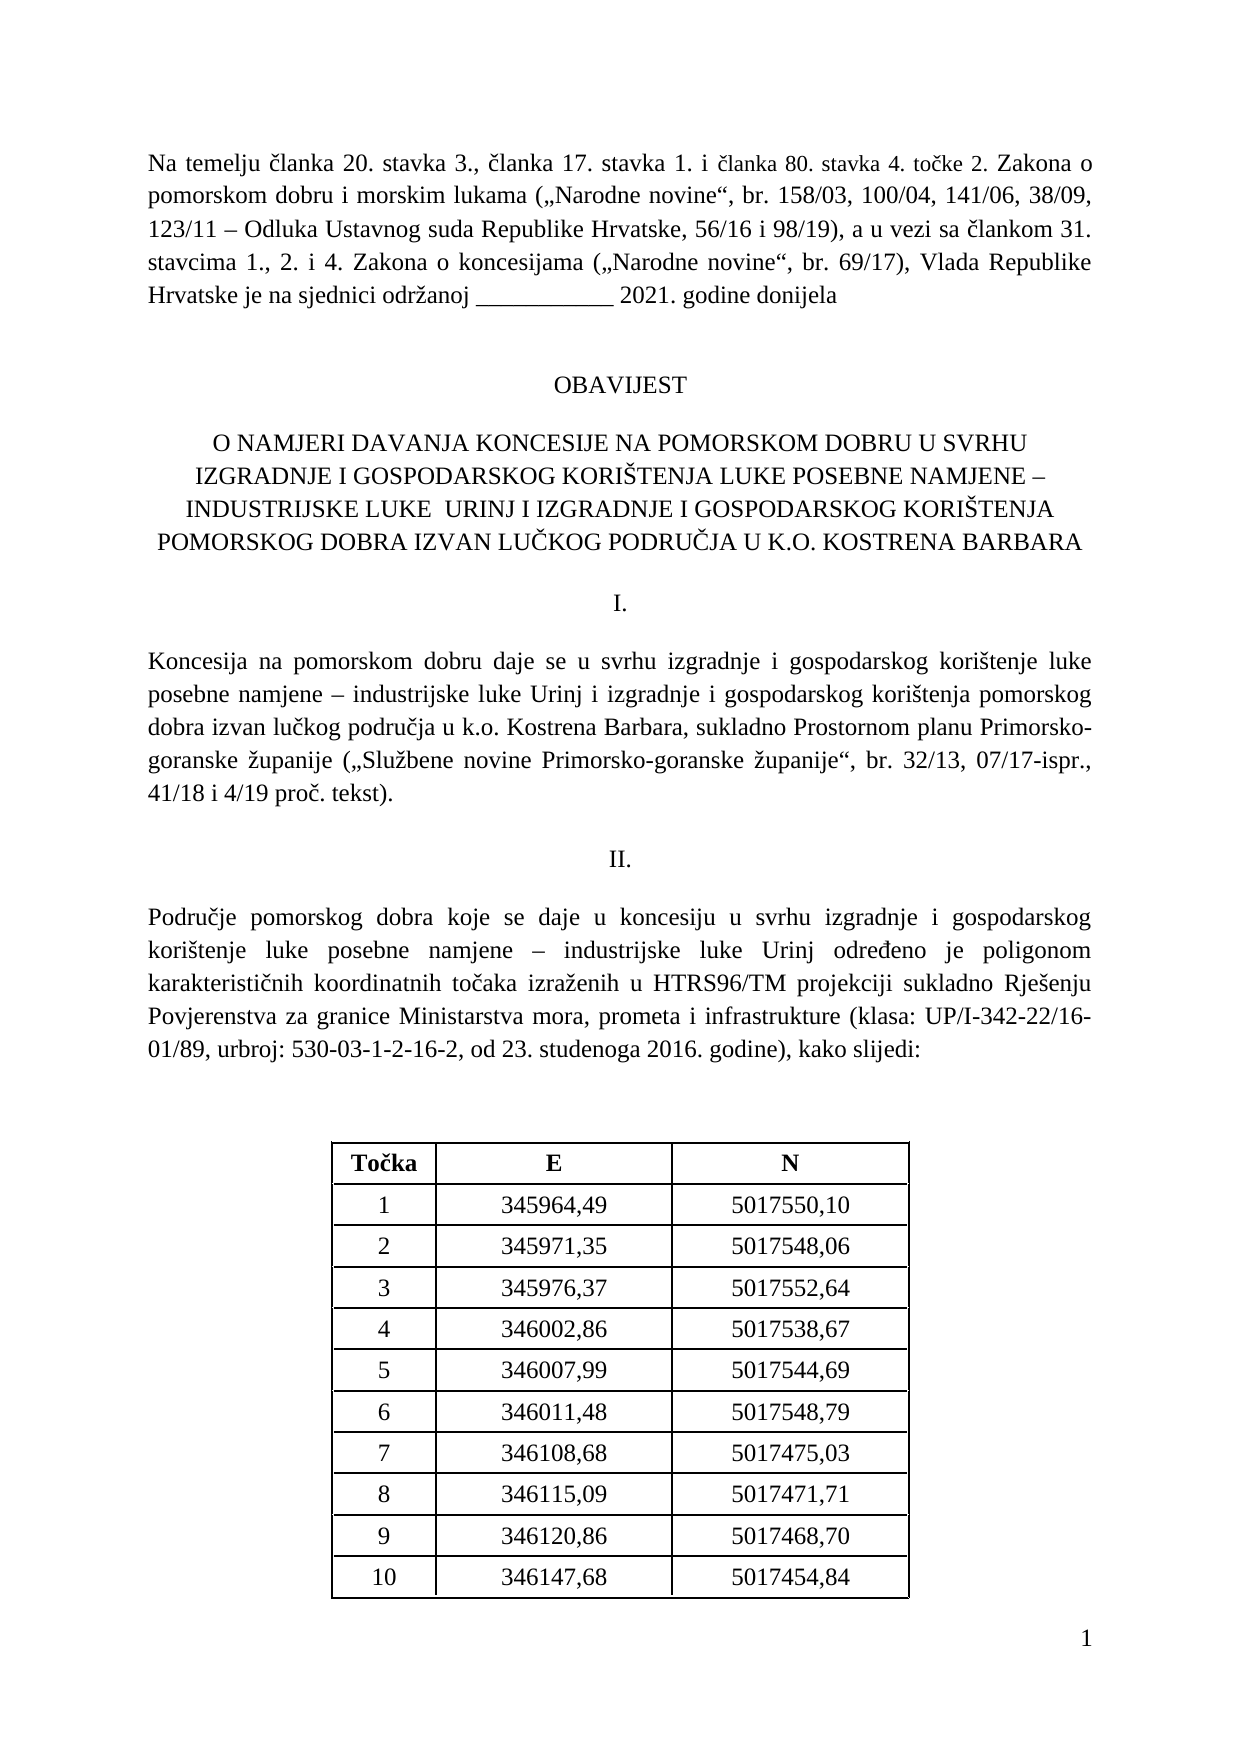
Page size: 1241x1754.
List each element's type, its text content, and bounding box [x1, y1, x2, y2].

text OBAVIJEST [148, 370, 1093, 399]
table_cell 346002,86 [437, 1309, 671, 1348]
table_cell 346147,68 [436, 1557, 672, 1596]
table_cell 345971,35 [437, 1226, 671, 1266]
table_cell 5017475,03 [673, 1431, 908, 1472]
table_cell 345964,49 [437, 1185, 671, 1224]
table_cell 3 [333, 1268, 435, 1307]
table_cell 10 [333, 1557, 436, 1596]
table_cell 5017548,06 [673, 1224, 908, 1266]
table_cell 346007,99 [437, 1350, 671, 1389]
text I. [148, 588, 1093, 617]
table_cell 345976,37 [437, 1268, 671, 1307]
table_header E [437, 1144, 671, 1183]
table_header N [673, 1144, 908, 1183]
table_cell 5017552,64 [673, 1266, 908, 1307]
table_cell 1 [333, 1185, 435, 1224]
table_cell 346115,09 [437, 1474, 671, 1514]
table_cell 4 [333, 1309, 435, 1348]
table_cell 2 [333, 1226, 435, 1266]
table_cell 5017471,71 [673, 1472, 908, 1514]
text Koncesija na pomorskom dobru daje se u svrhu izgradnje i gospodarskog korištenje luke posebne namjene – industrijske luke Urinj i izgradnje i gospodarskog korištenja pomorskog dobra izvan lučkog područja u k.o. Kostrena Barbara, sukladno Prostornom planu Primorsko-goranske županije („Službene novine Primorsko-goranske županije“, br. 32/13, 07/17-ispr., 41/18 i 4/19 proč. tekst). [148, 646, 1093, 807]
table_cell 9 [333, 1516, 435, 1555]
text II. [148, 844, 1093, 873]
table_cell 5017468,70 [673, 1514, 908, 1555]
table_cell 5017550,10 [673, 1183, 908, 1224]
table_cell 346011,48 [437, 1392, 671, 1431]
text Na temelju članka 20. stavka 3., članka 17. stavka 1. i članka 80. stavka 4. točke 2. Zakona o pomorskom dobru i morskim lukama („Narodne novine“, br. 158/03, 100/04, 141/06, 38/09, 123/11 – Odluka Ustavnog suda Republike Hrvatske, 56/16 i 98/19), a u vezi sa člankom 31. stavcima 1., 2. i 4. Zakona o koncesijama („Narodne novine“, br. 69/17), Vlada Republike Hrvatske je na sjednici održanoj ___________ 2021. godine donijela [148, 148, 1093, 308]
text Područje pomorskog dobra koje se daje u koncesiju u svrhu izgradnje i gospodarskog korištenje luke posebne namjene – industrijske luke Urinj određeno je poligonom karakterističnih koordinatnih točaka izraženih u HTRS96/TM projekciji sukladno Rješenju Povjerenstva za granice Ministarstva mora, prometa i infrastrukture (klasa: UP/I-342-22/16-01/89, urbroj: 530-03-1-2-16-2, od 23. studenoga 2016. godine), kako slijedi: [148, 902, 1093, 1062]
table_header Točka [333, 1144, 435, 1183]
table_cell 346120,86 [437, 1516, 671, 1555]
table_cell 346108,68 [437, 1433, 671, 1472]
table_cell 5017454,84 [672, 1555, 908, 1596]
table_cell 5017548,79 [673, 1390, 908, 1431]
table_cell 7 [333, 1433, 435, 1472]
table_cell 8 [333, 1474, 435, 1514]
table_cell 5017544,69 [673, 1348, 908, 1389]
table_cell 5 [333, 1350, 435, 1389]
table_cell 6 [333, 1392, 435, 1431]
text O NAMJERI DAVANJA KONCESIJE NA POMORSKOM DOBRU U SVRHU IZGRADNJE I GOSPODARSKOG KORIŠTENJA LUKE POSEBNE NAMJENE – INDUSTRIJSKE LUKE URINJ I IZGRADNJE I GOSPODARSKOG KORIŠTENJA POMORSKOG DOBRA IZVAN LUČKOG PODRUČJA U K.O. KOSTRENA BARBARA [148, 428, 1093, 556]
table_cell 5017538,67 [673, 1307, 908, 1348]
